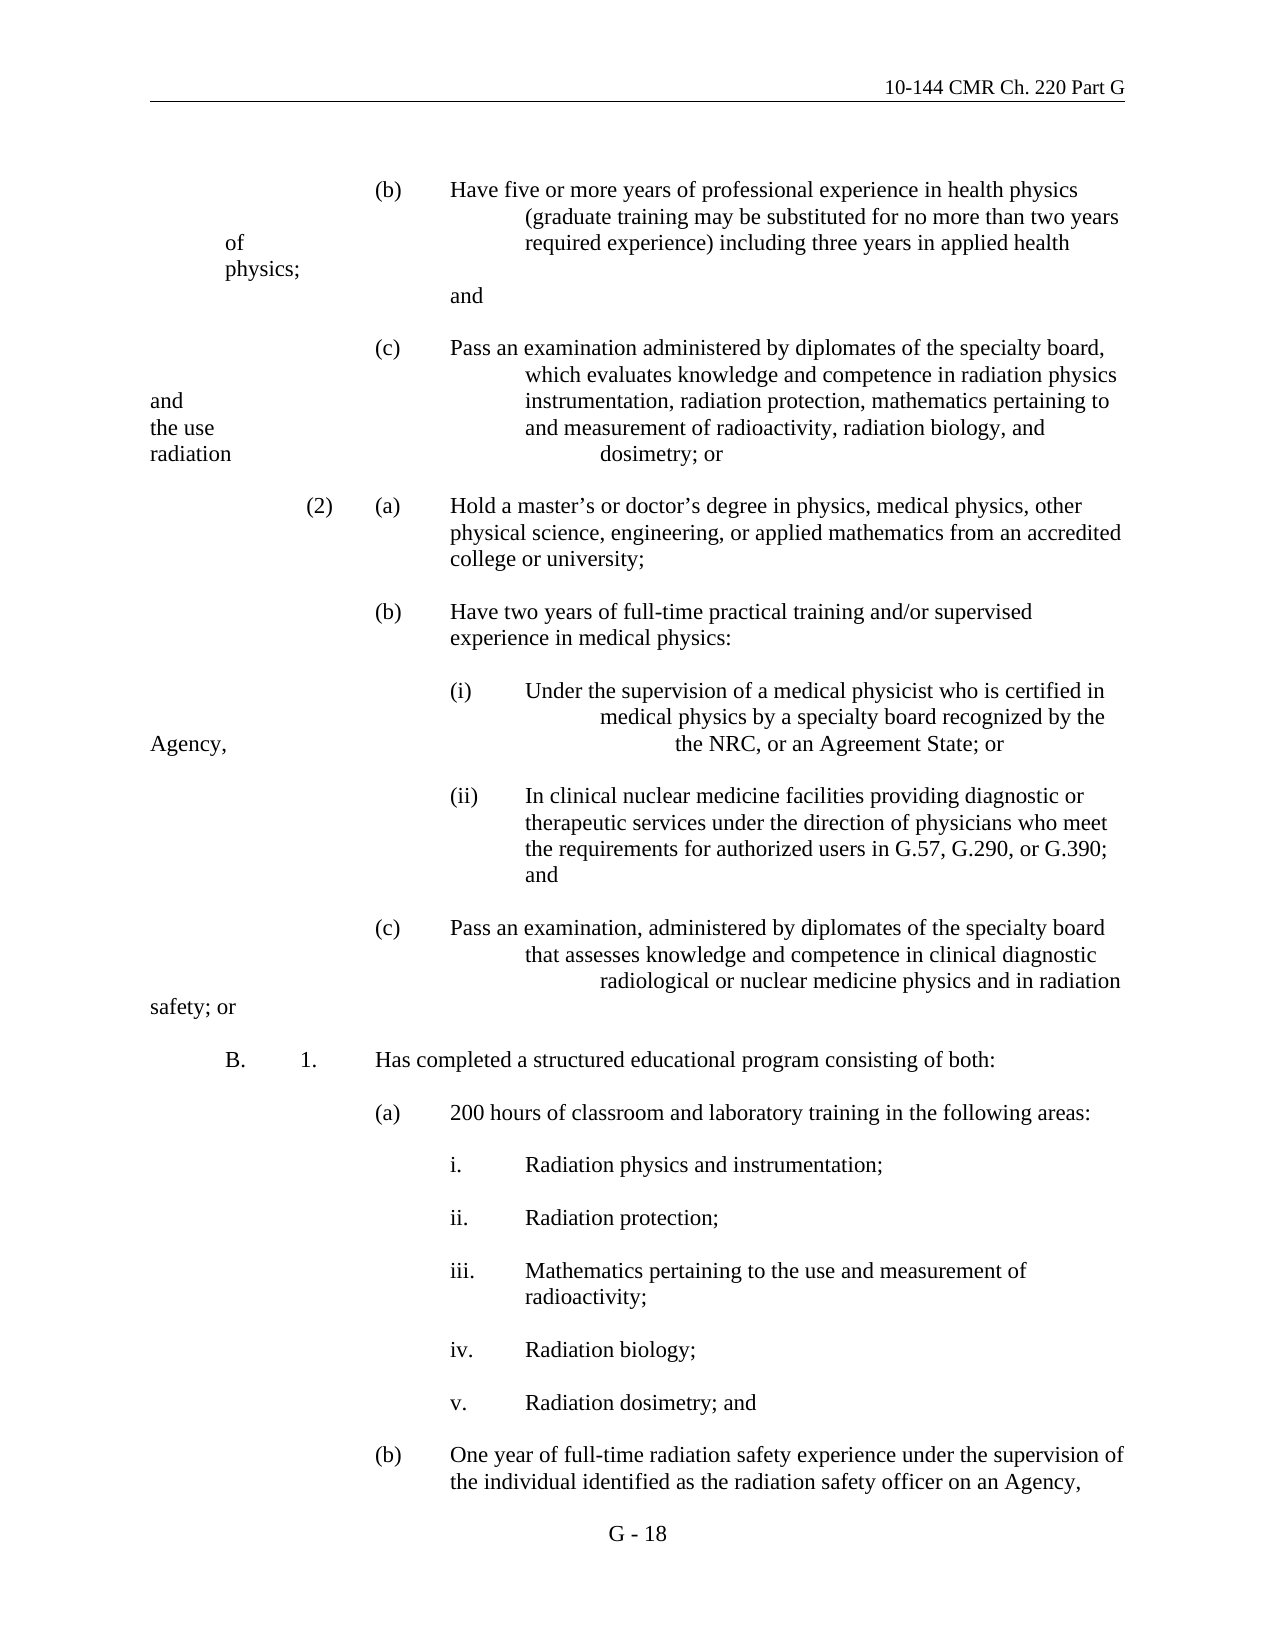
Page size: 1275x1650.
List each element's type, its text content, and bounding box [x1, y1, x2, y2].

text (a) 200 hours of classroom and laboratory training in the following areas: [375, 1099, 1125, 1125]
text (i) Under the supervision of a medical physicist who is certified in medical physics by a specialty board recognized by the Agency, the NRC, or an Agreement State; or [150, 677, 1125, 756]
text i. Radiation physics and instrumentation; [450, 1151, 1125, 1178]
text (b) Have two years of full-time practical training and/or supervised experience in medical physics: [375, 598, 1125, 651]
text iii. Mathematics pertaining to the use and measurement of radioactivity; [450, 1257, 1125, 1309]
text (c) Pass an examination administered by diplomates of the specialty board, which evaluates knowledge and competence in radiation physics and instrumentation, radiation protection, mathematics pertaining to the use and measurement of radioactivity, radiation biology, and radiation dosimetry; or [150, 334, 1125, 466]
text B. 1. Has completed a structured educational program consisting of both: [150, 1046, 1125, 1072]
text iv. Radiation biology; [450, 1336, 1125, 1362]
text ii. Radiation protection; [450, 1204, 1125, 1231]
list (a) Hold a master’s or doctor’s degree in physics, medical physics, other physical science, engineering, or applied mathematics from an accredited college or university; [306, 493, 1125, 572]
text (ii) In clinical nuclear medicine facilities providing diagnostic or therapeutic services under the direction of physicians who meet the requirements for authorized users in G.57, G.290, or G.390; and [450, 782, 1125, 888]
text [375, 1441, 1125, 1494]
text and [225, 282, 1125, 308]
text (b) Have five or more years of professional experience in health physics (graduate training may be substituted for no more than two years of required experience) including three years in applied health physics; [225, 176, 1125, 282]
text (c) Pass an examination, administered by diplomates of the specialty board that assesses knowledge and competence in clinical diagnostic radiological or nuclear medicine physics and in radiation safety; or [150, 914, 1125, 1020]
text v. Radiation dosimetry; and [450, 1389, 1125, 1415]
